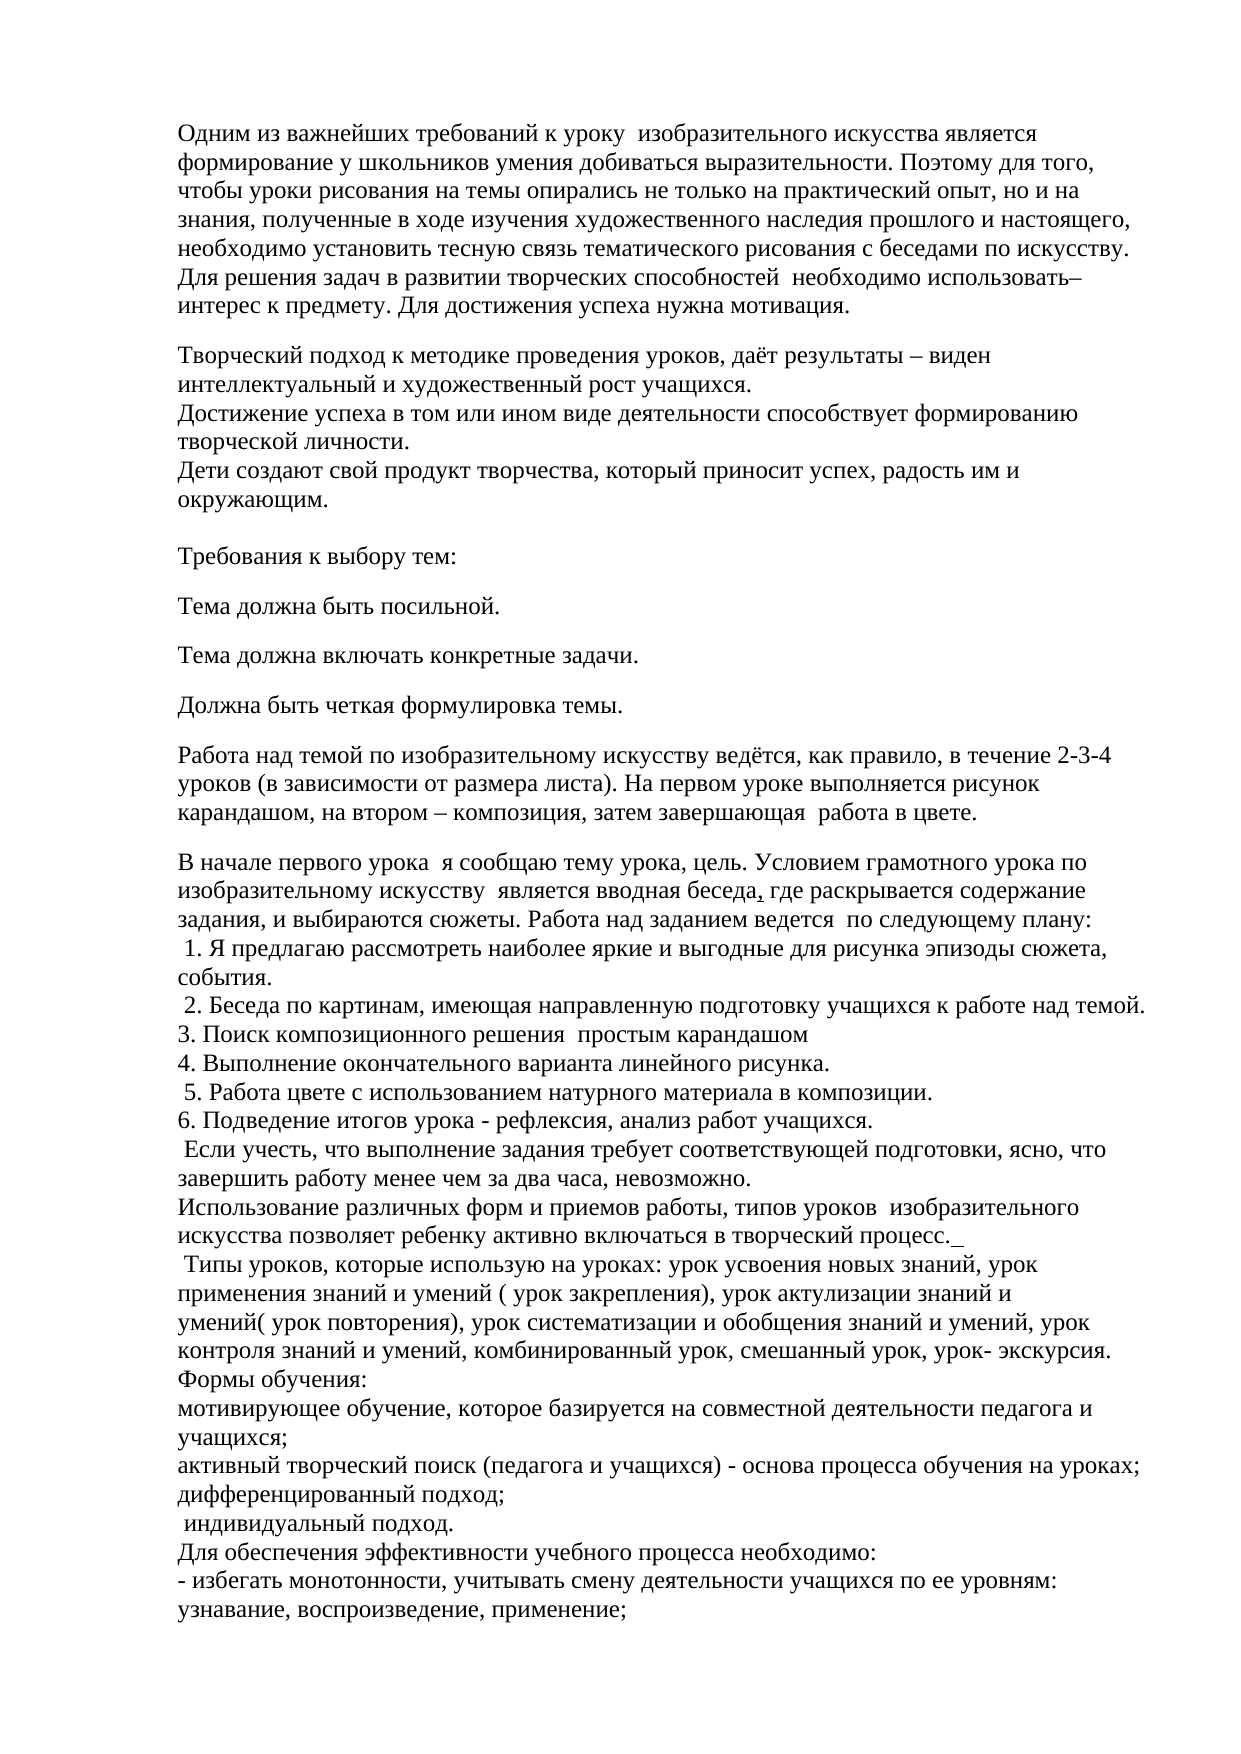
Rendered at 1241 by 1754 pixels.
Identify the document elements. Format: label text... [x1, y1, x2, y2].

text индивидуальный подход. [177, 1508, 1152, 1537]
text Типы уроков, которые использую на уроках: урок усвоения новых знаний, урок применения знаний и умений ( урок закрепления), урок актулизации знаний и умений( урок повторения), урок систематизации и обобщения знаний и умений, урок контроля знаний и умений, комбинированный урок, смешанный урок, урок- экскурсия. [177, 1249, 1152, 1364]
text Должна быть четкая формулировка темы. [177, 690, 1152, 719]
text 6. Подведение итогов урока - рефлексия, анализ работ учащихся. [177, 1106, 475, 1134]
text В начале первого урока я сообщаю тему урока, цель. Условием грамотного урока по изобразительному искусству является вводная беседа, где раскрывается содержание задания, и выбираются сюжеты. Работа над заданием ведется по следующему плану: [177, 847, 1152, 933]
text Требования к выбору тем: [177, 541, 1152, 570]
text 6. Подведение итогов урока - рефлексия, анализ работ учащихся. [607, 1106, 1152, 1134]
text Для обеспечения эффективности учебного процесса необходимо: [177, 1537, 1152, 1566]
text 4. Выполнение окончательного варианта линейного рисунка. [177, 1048, 1152, 1077]
text дифференцированный подход; [177, 1479, 1152, 1508]
text 2. Беседа по картинам, имеющая направленную подготовку учащихся к работе над темой. 3. Поиск композиционного решения простым карандашом [177, 991, 1152, 1048]
text мотивирующее обучение, которое базируется на совместной деятельности педагога и учащихся; [177, 1393, 1152, 1451]
text 5. Работа цвете с использованием натурного материала в композиции. [177, 1077, 1152, 1106]
text - избегать монотонности, учитывать смену деятельности учащихся по ее уровням: узнавание, воспроизведение, применение; [177, 1566, 1152, 1623]
text Формы обучения: [177, 1364, 1152, 1393]
text активный творческий поиск (педагога и учащихся) - основа процесса обучения на уроках; [177, 1451, 1152, 1479]
text Тема должна быть посильной. [177, 591, 1152, 620]
text Творческий подход к методике проведения уроков, даёт результаты – виден интеллектуальный и художественный рост учащихся. [177, 340, 1152, 398]
text Достижение успеха в том или ином виде деятельности способствует формированию творческой личности. [177, 398, 1152, 455]
text Тема должна включать конкретные задачи. [177, 641, 1152, 669]
text Одним из важнейших требований к уроку изобразительного искусства является формирование у школьников умения добиваться выразительности. Поэтому для того, чтобы уроки рисования на темы опирались не только на практический опыт, но и на знания, полученные в ходе изучения художественного наследия прошлого и настоящего, необходимо установить тесную связь тематического рисования с беседами по искусству. Для решения задач в развитии творческих способностей необходимо использовать– интерес к предмету. Для достижения успеха нужна мотивация. [177, 118, 1152, 319]
text Работа над темой по изобразительному искусству ведётся, как правило, в течение 2-3-4 уроков (в зависимости от размера листа). На первом уроке выполняется рисунок карандашом, на втором – композиция, затем завершающая работа в цвете. [177, 740, 1152, 826]
text Использование различных форм и приемов работы, типов уроков изобразительного искусства позволяет ребенку активно включаться в творческий процесс. [177, 1192, 1152, 1249]
text 1. Я предлагаю рассмотреть наиболее яркие и выгодные для рисунка эпизоды сюжета, события. [177, 933, 1152, 991]
text Если учесть, что выполнение задания требует соответствующей подготовки, ясно, что завершить работу менее чем за два часа, невозможно. [177, 1134, 1152, 1192]
text Дети создают свой продукт творчества, который приносит успех, радость им и окружающим. [177, 455, 1152, 513]
